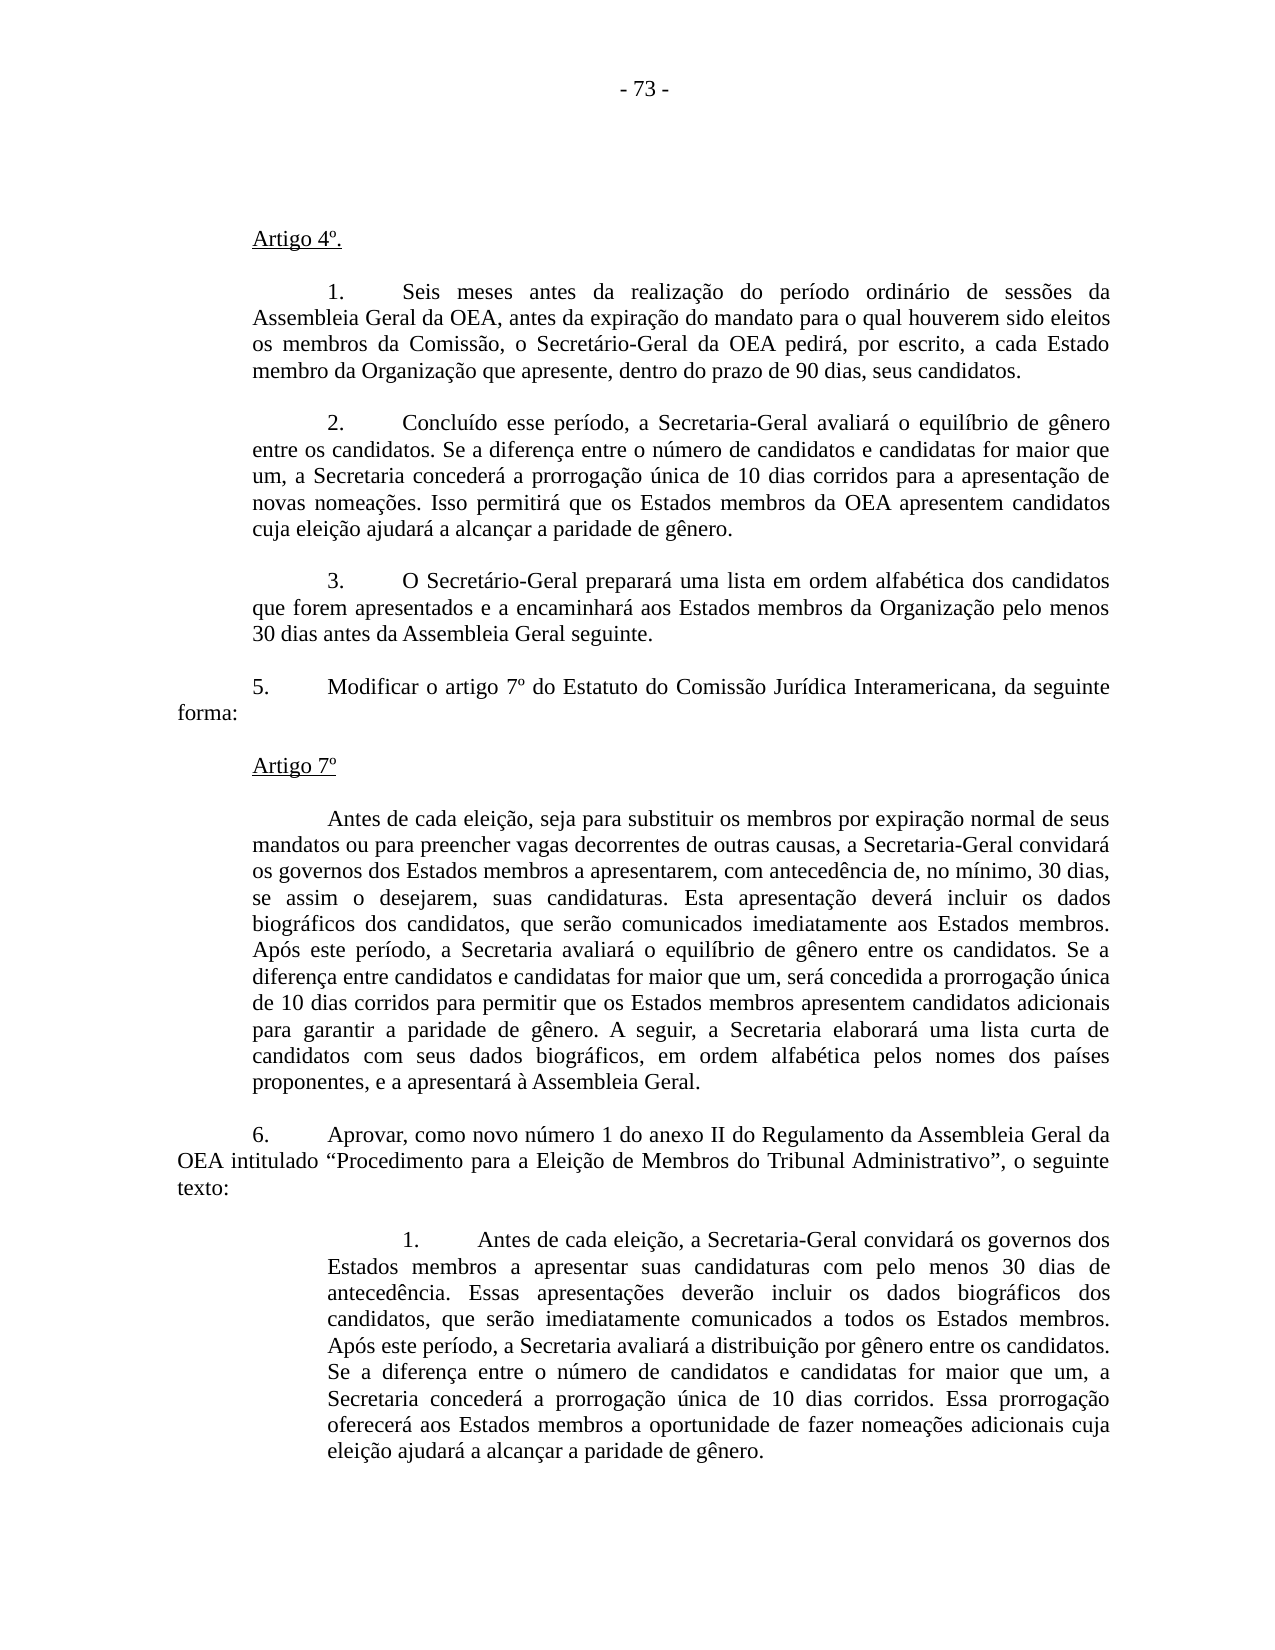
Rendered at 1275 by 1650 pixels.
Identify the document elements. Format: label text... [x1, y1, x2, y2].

text 1. Seis meses antes da realização do período ordinário de sessões da Assembleia Geral da OEA, antes da expiração do mandato para o qual houverem sido eleitos os membros da Comissão, o Secretário-Geral da OEA pedirá, por escrito, a cada Estado membro da Organização que apresente, dentro do prazo de 90 dias, seus candidatos. [252, 278, 1111, 383]
text 2. Concluído esse período, a Secretaria-Geral avaliará o equilíbrio de gênero entre os candidatos. Se a diferença entre o número de candidatos e candidatas for maior que um, a Secretaria concederá a prorrogação única de 10 dias corridos para a apresentação de novas nomeações. Isso permitirá que os Estados membros da OEA apresentem candidatos cuja eleição ajudará a alcançar a paridade de gênero. [252, 409, 1111, 541]
text Artigo 7º [252, 752, 1111, 778]
text 5. Modificar o artigo 7º do Estatuto do Comissão Jurídica Interamericana, da seguinte forma: [177, 673, 1111, 726]
text Antes de cada eleição, seja para substituir os membros por expiração normal de seus mandatos ou para preencher vagas decorrentes de outras causas, a Secretaria-Geral convidará os governos dos Estados membros a apresentarem, com antecedência de, no mínimo, 30 dias, se assim o desejarem, suas candidaturas. Esta apresentação deverá incluir os dados biográficos dos candidatos, que serão comunicados imediatamente aos Estados membros. Após este período, a Secretaria avaliará o equilíbrio de gênero entre os candidatos. Se a diferença entre candidatos e candidatas for maior que um, será concedida a prorrogação única de 10 dias corridos para permitir que os Estados membros apresentem candidatos adicionais para garantir a paridade de gênero. A seguir, a Secretaria elaborará uma lista curta de candidatos com seus dados biográficos, em ordem alfabética pelos nomes dos países proponentes, e a apresentará à Assembleia Geral. [252, 805, 1111, 1095]
text 6. Aprovar, como novo número 1 do anexo II do Regulamento da Assembleia Geral da OEA intitulado “Procedimento para a Eleição de Membros do Tribunal Administrativo”, o seguinte texto: [177, 1121, 1111, 1200]
list Antes de cada eleição, a Secretaria-Geral convidará os governos dos Estados membros a apresentar suas candidaturas com pelo menos 30 dias de antecedência. Essas apresentações deverão incluir os dados biográficos dos candidatos, que serão imediatamente comunicados a todos os Estados membros. Após este período, a Secretaria avaliará a distribuição por gênero entre os candidatos. Se a diferença entre o número de candidatos e candidatas for maior que um, a Secretaria concederá a prorrogação única de 10 dias corridos. Essa prorrogação oferecerá aos Estados membros a oportunidade de fazer nomeações adicionais cuja eleição ajudará a alcançar a paridade de gênero. [327, 1226, 1111, 1464]
text Artigo 4º. [252, 225, 1111, 251]
text 3. O Secretário-Geral preparará uma lista em ordem alfabética dos candidatos que forem apresentados e a encaminhará aos Estados membros da Organização pelo menos 30 dias antes da Assembleia Geral seguinte. [252, 568, 1111, 647]
